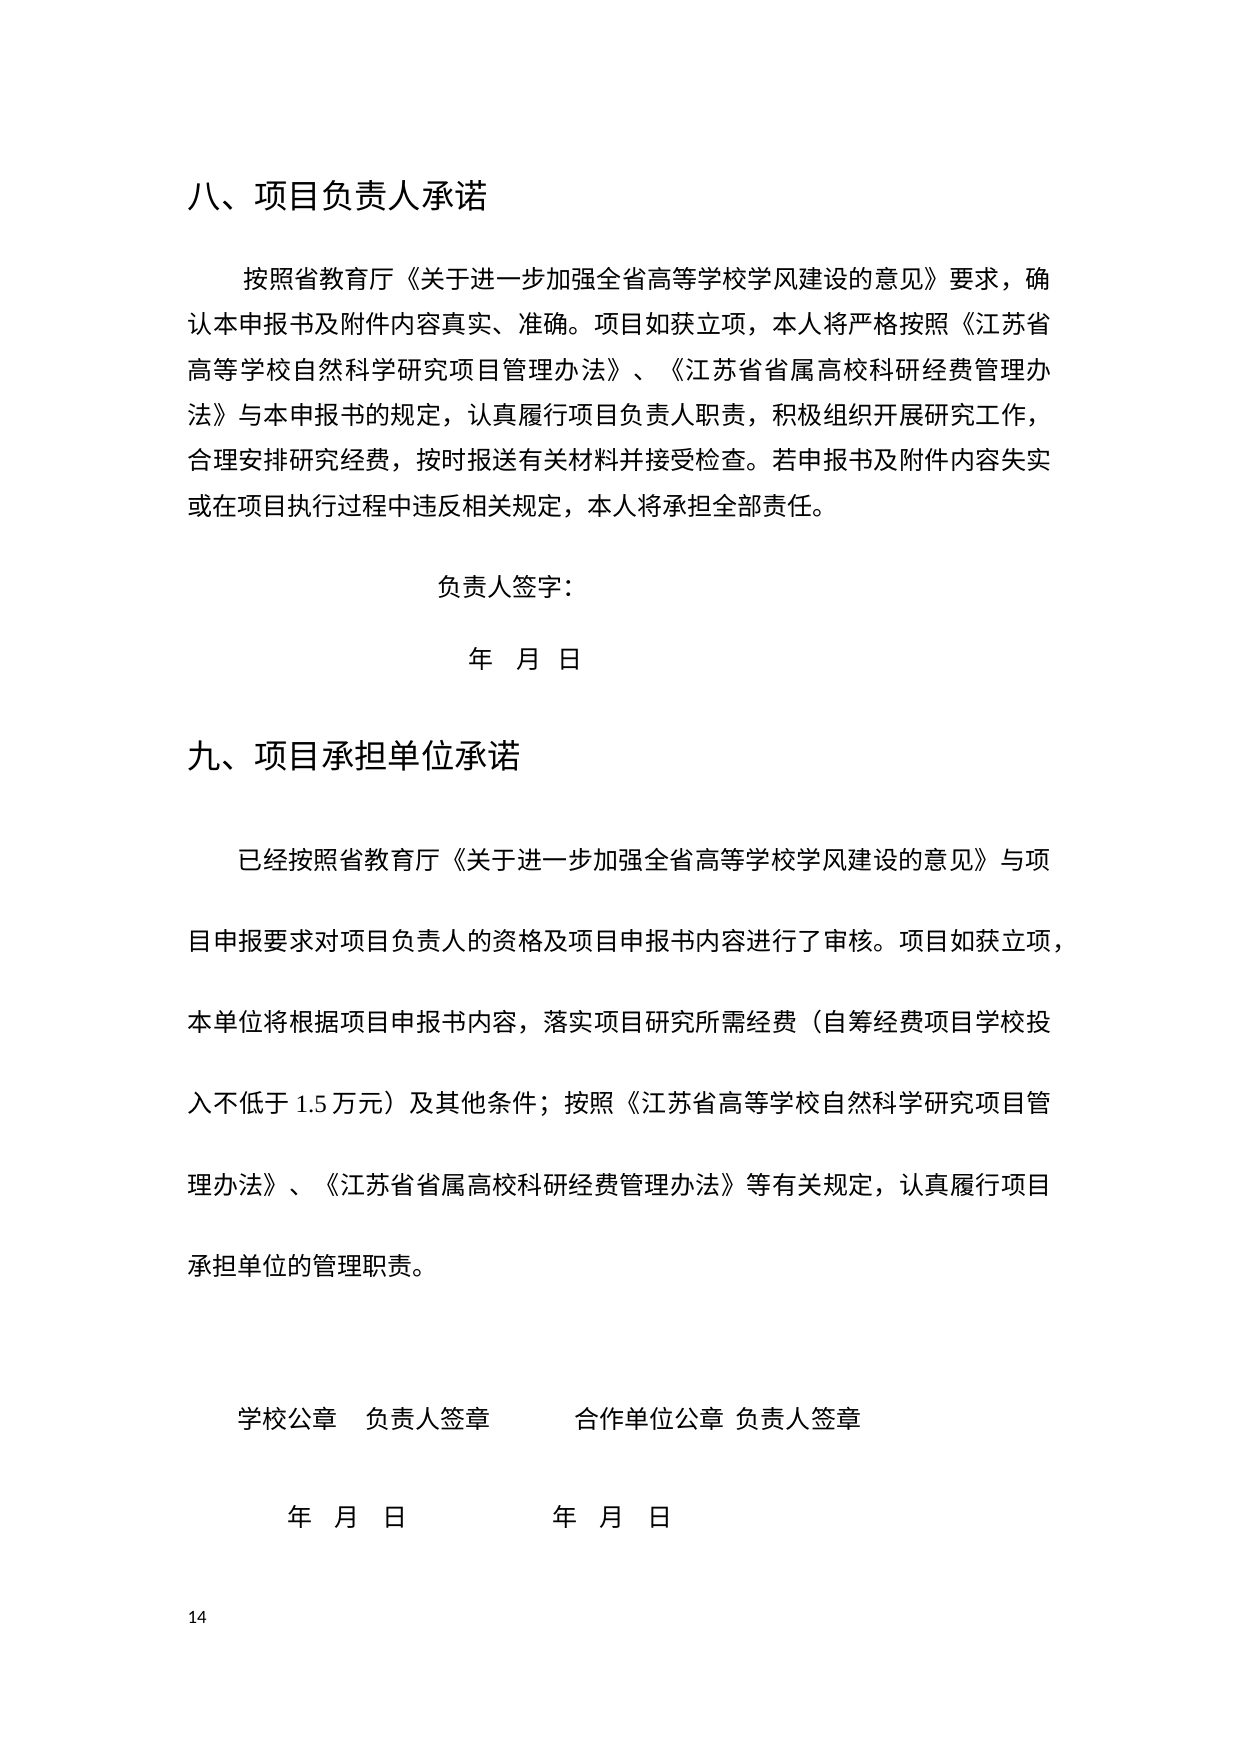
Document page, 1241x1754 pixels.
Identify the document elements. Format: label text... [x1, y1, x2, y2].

text 负责人签字： [187, 567, 1053, 603]
text 年 月 日 [187, 640, 1053, 676]
text 已经按照省教育厅《关于进一步加强全省高等学校学风建设的意见》与项目申报要求对项目负责人的资格及项目申报书内容进行了审核。项目如获立项，本单位将根据项目申报书内容，落实项目研究所需经费（自筹经费项目学校投入不低于1.5万元）及其他条件；按照《江苏省高等学校自然科学研究项目管理办法》、《江苏省省属高校科研经费管理办法》等有关规定，认真履行项目承担单位的管理职责。 [187, 826, 1053, 1297]
text 九、项目承担单位承诺 [187, 721, 1053, 786]
text 年 月 日 年 月 日 [187, 1483, 1053, 1548]
text 按照省教育厅《关于进一步加强全省高等学校学风建设的意见》要求，确认本申报书及附件内容真实、准确。项目如获立项，本人将严格按照《江苏省高等学校自然科学研究项目管理办法》、《江苏省省属高校科研经费管理办法》与本申报书的规定，认真履行项目负责人职责，积极组织开展研究工作，合理安排研究经费，按时报送有关材料并接受检查。若申报书及附件内容失实或在项目执行过程中违反相关规定，本人将承担全部责任。 [187, 259, 1053, 522]
text 八、项目负责人承诺 [187, 162, 1053, 227]
text 学校公章 负责人签章 合作单位公章 负责人签章 [187, 1385, 1053, 1450]
